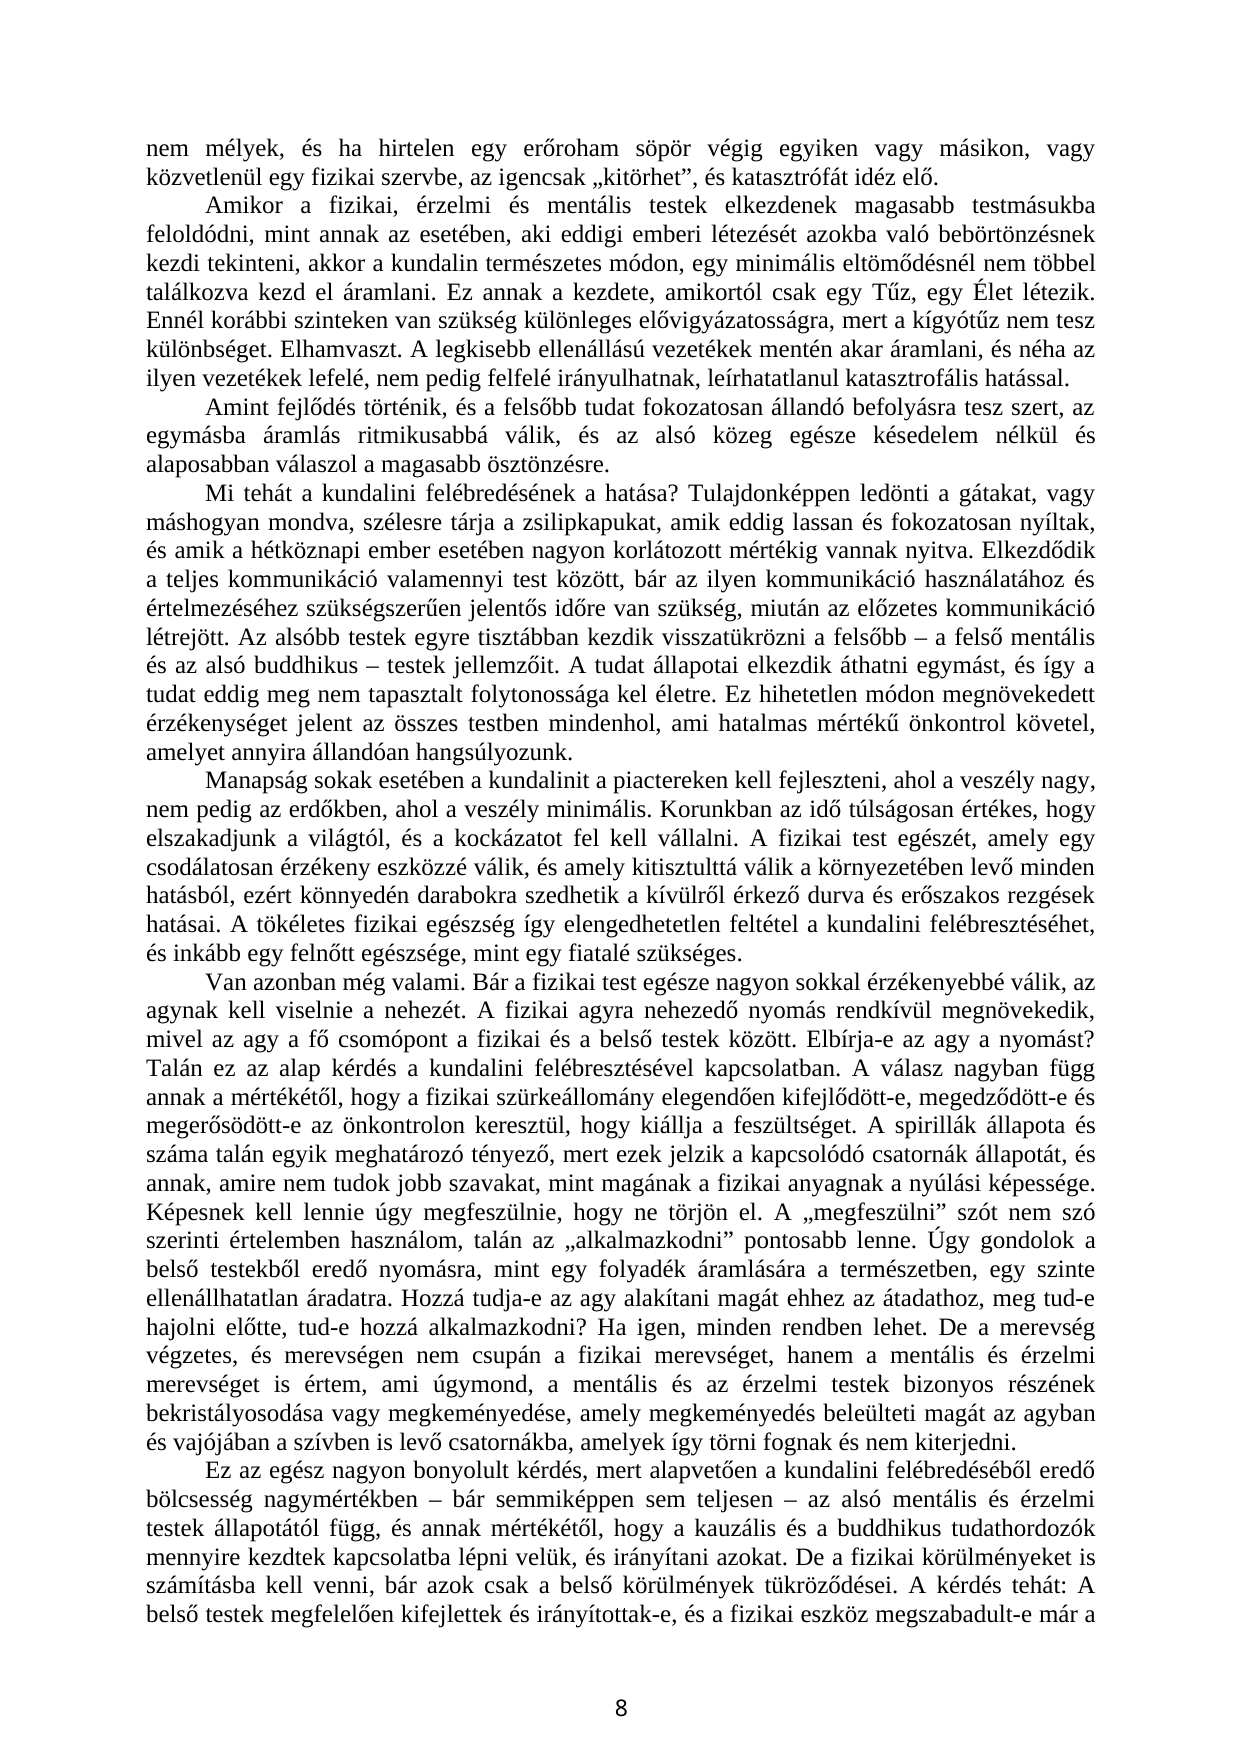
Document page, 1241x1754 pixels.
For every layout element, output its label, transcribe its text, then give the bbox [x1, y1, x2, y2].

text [146, 1455, 1096, 1628]
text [146, 133, 1096, 190]
text Amint fejlődés történik, és a felsőbb tudat fokozatosan állandó befolyásra tesz szert, az egymásba áramlás ritmikusabbá válik, és az alsó közeg egésze késedelem nélkül és alaposabban válaszol a magasabb ösztönzésre. [146, 392, 1096, 478]
text Manapság sokak esetében a kundalinit a piactereken kell fejleszteni, ahol a veszély nagy, nem pedig az erdőkben, ahol a veszély minimális. Korunkban az idő túlságosan értékes, hogy elszakadjunk a világtól, és a kockázatot fel kell vállalni. A fizikai test egészét, amely egy csodálatosan érzékeny eszközzé válik, és amely kitisztulttá válik a környezetében levő minden hatásból, ezért könnyedén darabokra szedhetik a kívülről érkező durva és erőszakos rezgések hatásai. A tökéletes fizikai egészség így elengedhetetlen feltétel a kundalini felébresztéséhet, és inkább egy felnőtt egészsége, mint egy fiatalé szükséges. [146, 765, 1096, 967]
text Amikor a fizikai, érzelmi és mentális testek elkezdenek magasabb testmásukba feloldódni, mint annak az esetében, aki eddigi emberi létezését azokba való bebörtönzésnek kezdi tekinteni, akkor a kundalin természetes módon, egy minimális eltömődésnél nem többel találkozva kezd el áramlani. Ez annak a kezdete, amikortól csak egy Tűz, egy Élet létezik. Ennél korábbi szinteken van szükség különleges elővigyázatosságra, mert a kígyótűz nem tesz különbséget. Elhamvaszt. A legkisebb ellenállású vezetékek mentén akar áramlani, és néha az ilyen vezetékek lefelé, nem pedig felfelé irányulhatnak, leírhatatlanul katasztrofális hatással. [146, 190, 1096, 392]
text Mi tehát a kundalini felébredésének a hatása? Tulajdonképpen ledönti a gátakat, vagy máshogyan mondva, szélesre tárja a zsilipkapukat, amik eddig lassan és fokozatosan nyíltak, és amik a hétköznapi ember esetében nagyon korlátozott mértékig vannak nyitva. Elkezdődik a teljes kommunikáció valamennyi test között, bár az ilyen kommunikáció használatához és értelmezéséhez szükségszerűen jelentős időre van szükség, miután az előzetes kommunikáció létrejött. Az alsóbb testek egyre tisztábban kezdik visszatükrözni a felsőbb – a felső mentális és az alsó buddhikus – testek jellemzőit. A tudat állapotai elkezdik áthatni egymást, és így a tudat eddig meg nem tapasztalt folytonossága kel életre. Ez hihetetlen módon megnövekedett érzékenységet jelent az összes testben mindenhol, ami hatalmas mértékű önkontrol követel, amelyet annyira állandóan hangsúlyozunk. [146, 478, 1096, 765]
text Van azonban még valami. Bár a fizikai test egésze nagyon sokkal érzékenyebbé válik, az agynak kell viselnie a nehezét. A fizikai agyra nehezedő nyomás rendkívül megnövekedik, mivel az agy a fő csomópont a fizikai és a belső testek között. Elbírja-e az agy a nyomást? Talán ez az alap kérdés a kundalini felébresztésével kapcsolatban. A válasz nagyban függ annak a mértékétől, hogy a fizikai szürkeállomány elegendően kifejlődött-e, megedződött-e és megerősödött-e az önkontrolon keresztül, hogy kiállja a feszültséget. A spirillák állapota és száma talán egyik meghatározó tényező, mert ezek jelzik a kapcsolódó csatornák állapotát, és annak, amire nem tudok jobb szavakat, mint magának a fizikai anyagnak a nyúlási képessége. Képesnek kell lennie úgy megfeszülnie, hogy ne törjön el. A „megfeszülni” szót nem szó szerinti értelemben használom, talán az „alkalmazkodni” pontosabb lenne. Úgy gondolok a belső testekből eredő nyomásra, mint egy folyadék áramlására a természetben, egy szinte ellenállhatatlan áradatra. Hozzá tudja-e az agy alakítani magát ehhez az átadathoz, meg tud-e hajolni előtte, tud-e hozzá alkalmazkodni? Ha igen, minden rendben lehet. De a merevség végzetes, és merevségen nem csupán a fizikai merevséget, hanem a mentális és érzelmi merevséget is értem, ami úgymond, a mentális és az érzelmi testek bizonyos részének bekristályosodása vagy megkeményedése, amely megkeményedés beleülteti magát az agyban és vajójában a szívben is levő csatornákba, amelyek így törni fognak és nem kiterjedni. [146, 967, 1096, 1455]
